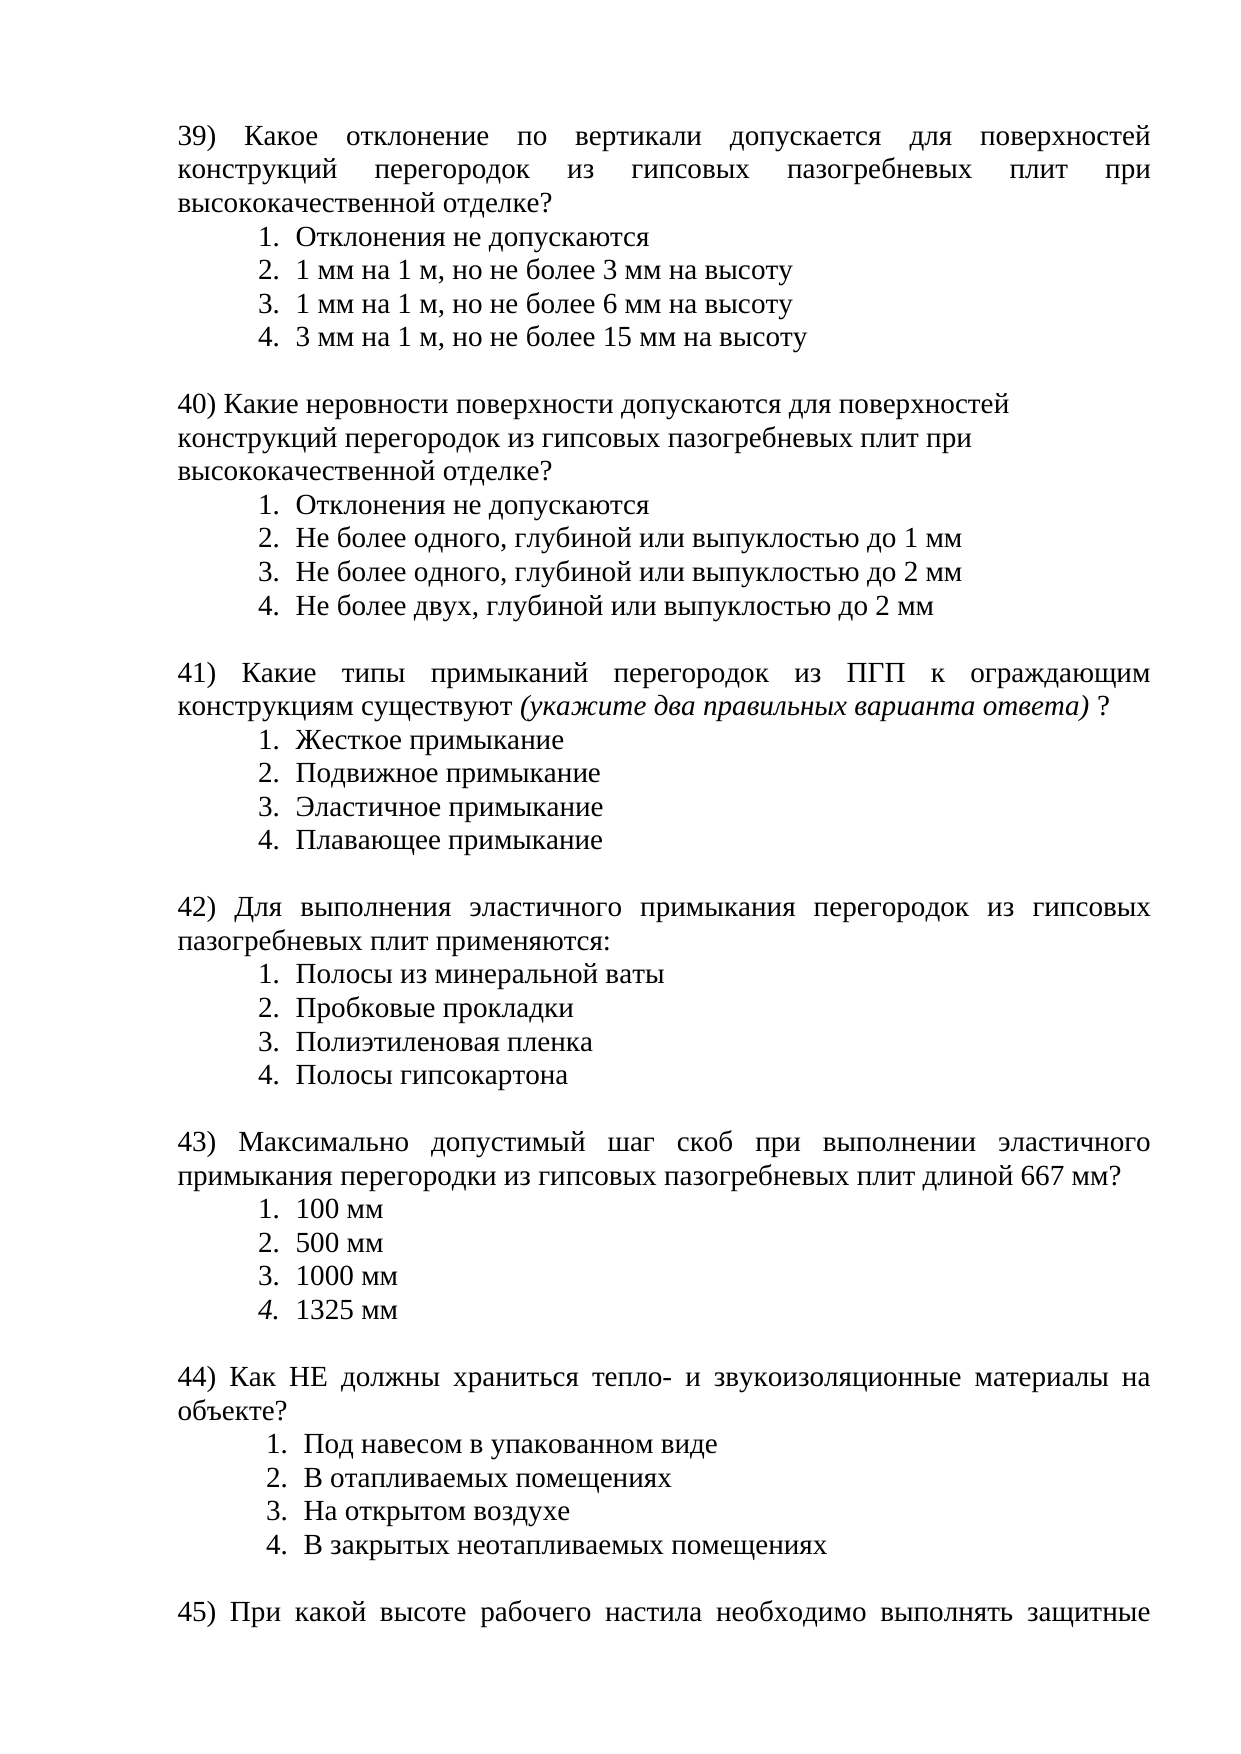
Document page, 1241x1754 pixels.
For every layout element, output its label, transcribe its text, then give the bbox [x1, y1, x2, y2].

list Не более двух, глубиной или выпуклостью до 2 мм [258, 588, 1152, 621]
list В закрытых неотапливаемых помещениях [266, 1527, 1152, 1560]
list Отклонения не допускаются [258, 219, 1152, 252]
list Полиэтиленовая пленка [258, 1024, 1152, 1057]
list Подвижное примыкание [258, 755, 1152, 789]
list Полосы гипсокартона [258, 1057, 1152, 1091]
list 500 мм [258, 1225, 1152, 1258]
text 42) Для выполнения эластичного примыкания перегородок из гипсовых пазогребневых плит применяются: [177, 889, 1152, 957]
list Не более одного, глубиной или выпуклостью до 1 мм [258, 521, 1152, 554]
text 40) Какие неровности поверхности допускаются для поверхностей конструкций перегородок из гипсовых пазогребневых плит при высококачественной отделке? [177, 386, 1152, 487]
list 1 мм на 1 м, но не более 3 мм на высоту [258, 252, 1152, 286]
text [177, 1594, 1152, 1627]
list 1000 мм [258, 1258, 1152, 1292]
list Плавающее примыкание [258, 822, 1152, 856]
list Под навесом в упакованном виде [266, 1426, 1152, 1460]
list Эластичное примыкание [258, 789, 1152, 822]
list Отклонения не допускаются [258, 487, 1152, 521]
list Полосы из минеральной ваты [258, 957, 1152, 990]
list Пробковые прокладки [258, 990, 1152, 1024]
list В отапливаемых помещениях [266, 1460, 1152, 1493]
text 39) Какое отклонение по вертикали допускается для поверхностей конструкций перегородок из гипсовых пазогребневых плит при высококачественной отделке? [177, 118, 1152, 219]
list На открытом воздухе [266, 1493, 1152, 1527]
text 41) Какие типы примыканий перегородок из ПГП к ограждающим конструкциям существуют (укажите два правильных варианта ответа) ? [177, 655, 1152, 722]
list Жесткое примыкание [258, 722, 1152, 755]
list Не более одного, глубиной или выпуклостью до 2 мм [258, 554, 1152, 588]
text 44) Как НЕ должны храниться тепло- и звукоизоляционные материалы на объекте? [177, 1359, 1152, 1426]
list 100 мм [258, 1191, 1152, 1225]
list 1 мм на 1 м, но не более 6 мм на высоту [258, 286, 1152, 319]
list 1325 мм [258, 1292, 1152, 1326]
list 3 мм на 1 м, но не более 15 мм на высоту [258, 319, 1152, 353]
text 43) Максимально допустимый шаг скоб при выполнении эластичного примыкания перегородки из гипсовых пазогребневых плит длиной 667 мм? [177, 1124, 1152, 1191]
